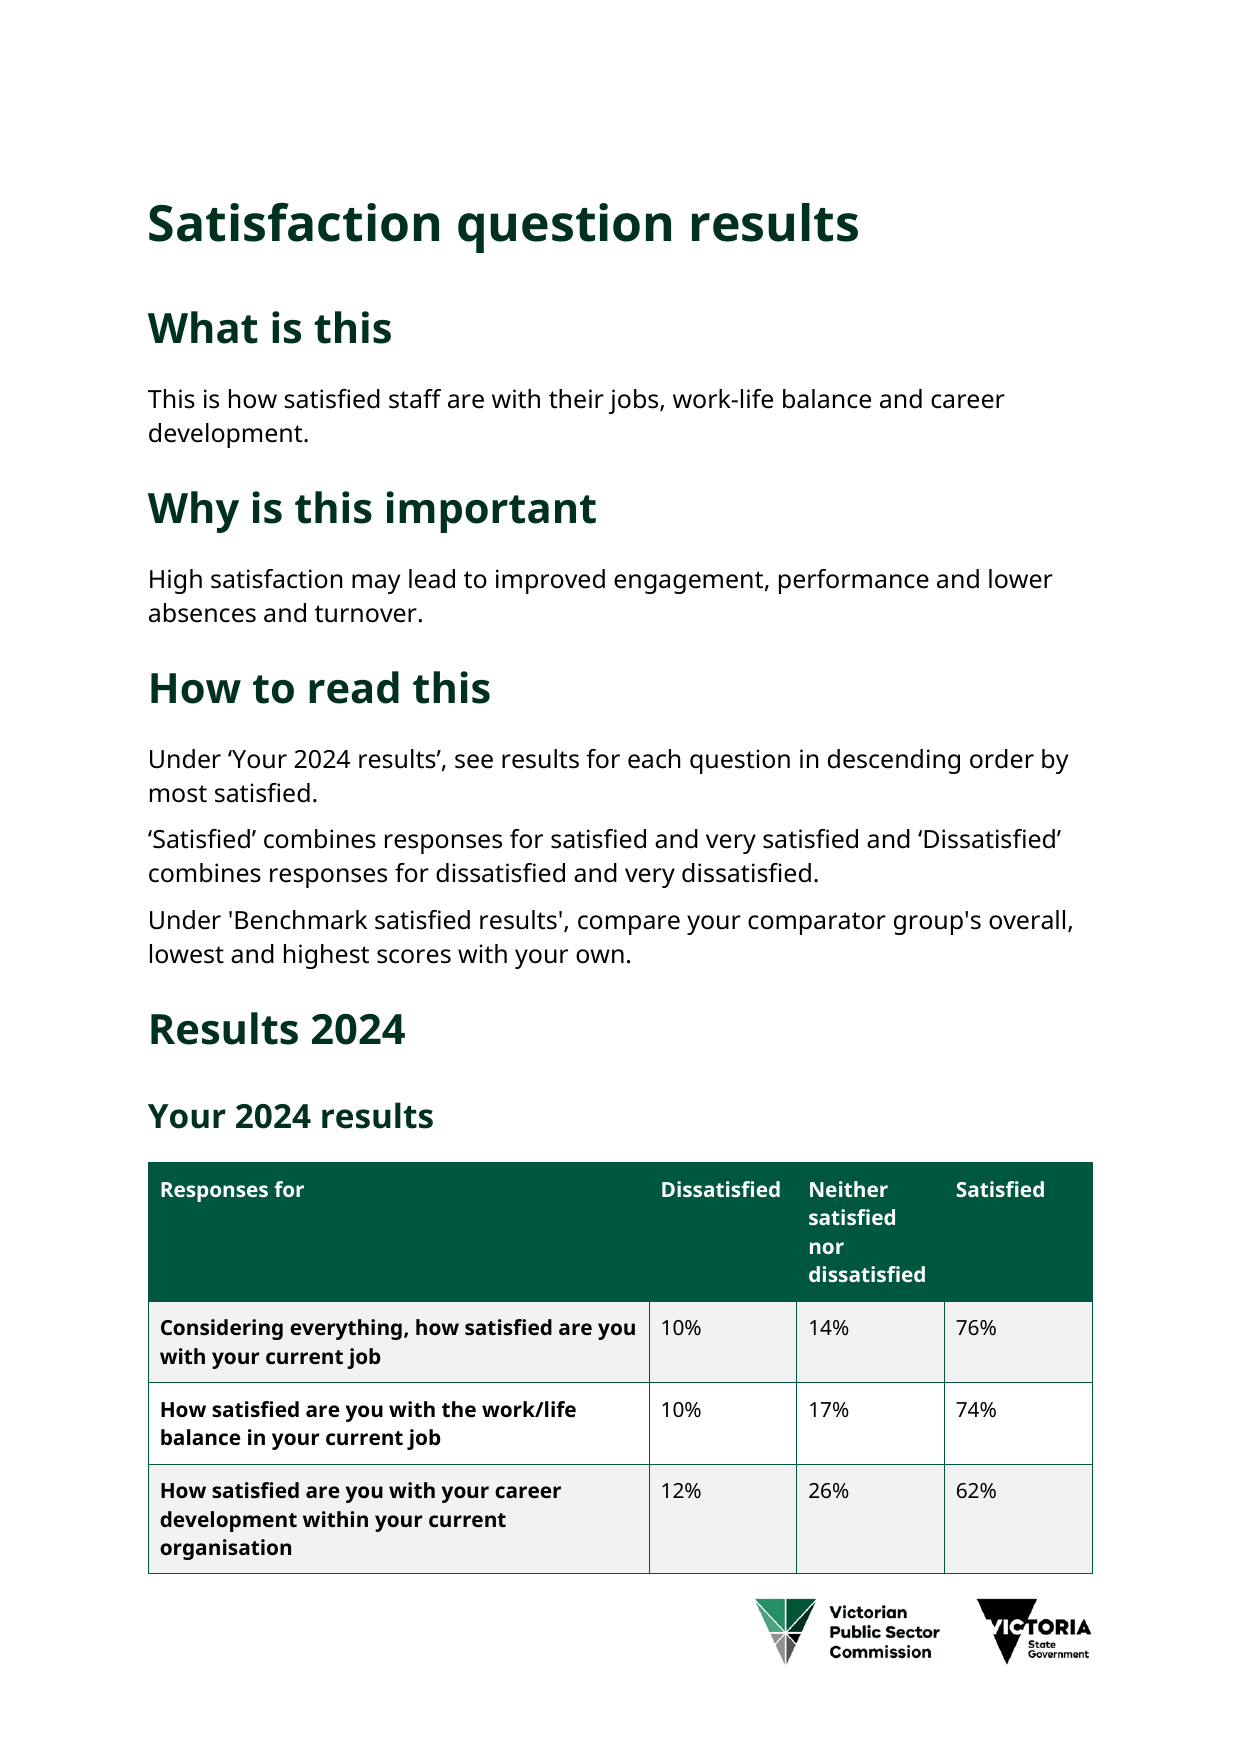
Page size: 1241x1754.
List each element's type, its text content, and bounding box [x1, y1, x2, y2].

table_cell 14% [797, 1302, 944, 1382]
text Under 'Benchmark satisfied results', compare your comparator group's overall, lowest and highest scores with your own. [148, 902, 1092, 971]
table_cell How satisfied are you with your career development within your current organisation [149, 1465, 649, 1573]
table_cell 10% [650, 1383, 796, 1463]
subtitle Why is this important [148, 479, 1092, 535]
table_header Responses for [149, 1163, 649, 1301]
table_cell Considering everything, how satisfied are you with your current job [149, 1302, 649, 1382]
subtitle What is this [148, 299, 1092, 355]
table_cell 62% [945, 1465, 1092, 1573]
table_cell 17% [797, 1383, 944, 1463]
subtitle How to read this [148, 659, 1092, 715]
table_header Dissatisfied [650, 1163, 796, 1301]
table_cell 10% [650, 1302, 796, 1382]
subtitle Satisfaction question results [148, 188, 1092, 256]
table_cell 12% [650, 1465, 796, 1573]
text ‘Satisfied’ combines responses for satisfied and very satisfied and ‘Dissatisfied’ combines responses for dissatisfied and very dissatisfied. [148, 822, 1092, 890]
table_cell How satisfied are you with the work/life balance in your current job [149, 1383, 649, 1463]
text Under ‘Your 2024 results’, see results for each question in descending order by most satisfied. [148, 741, 1092, 809]
table_header Satisfied [945, 1163, 1092, 1301]
table_cell 74% [945, 1383, 1092, 1463]
text This is how satisfied staff are with their jobs, work-life balance and career development. [148, 381, 1092, 449]
text High satisfaction may lead to improved engagement, performance and lower absences and turnover. [148, 561, 1092, 629]
table_cell 26% [797, 1465, 944, 1573]
table_cell 76% [945, 1302, 1092, 1382]
subtitle Results 2024 [148, 1000, 1092, 1056]
subtitle Your 2024 results [148, 1093, 1092, 1138]
table_header Neither satisfied nor dissatisfied [797, 1163, 944, 1301]
picture [754, 1598, 1093, 1666]
